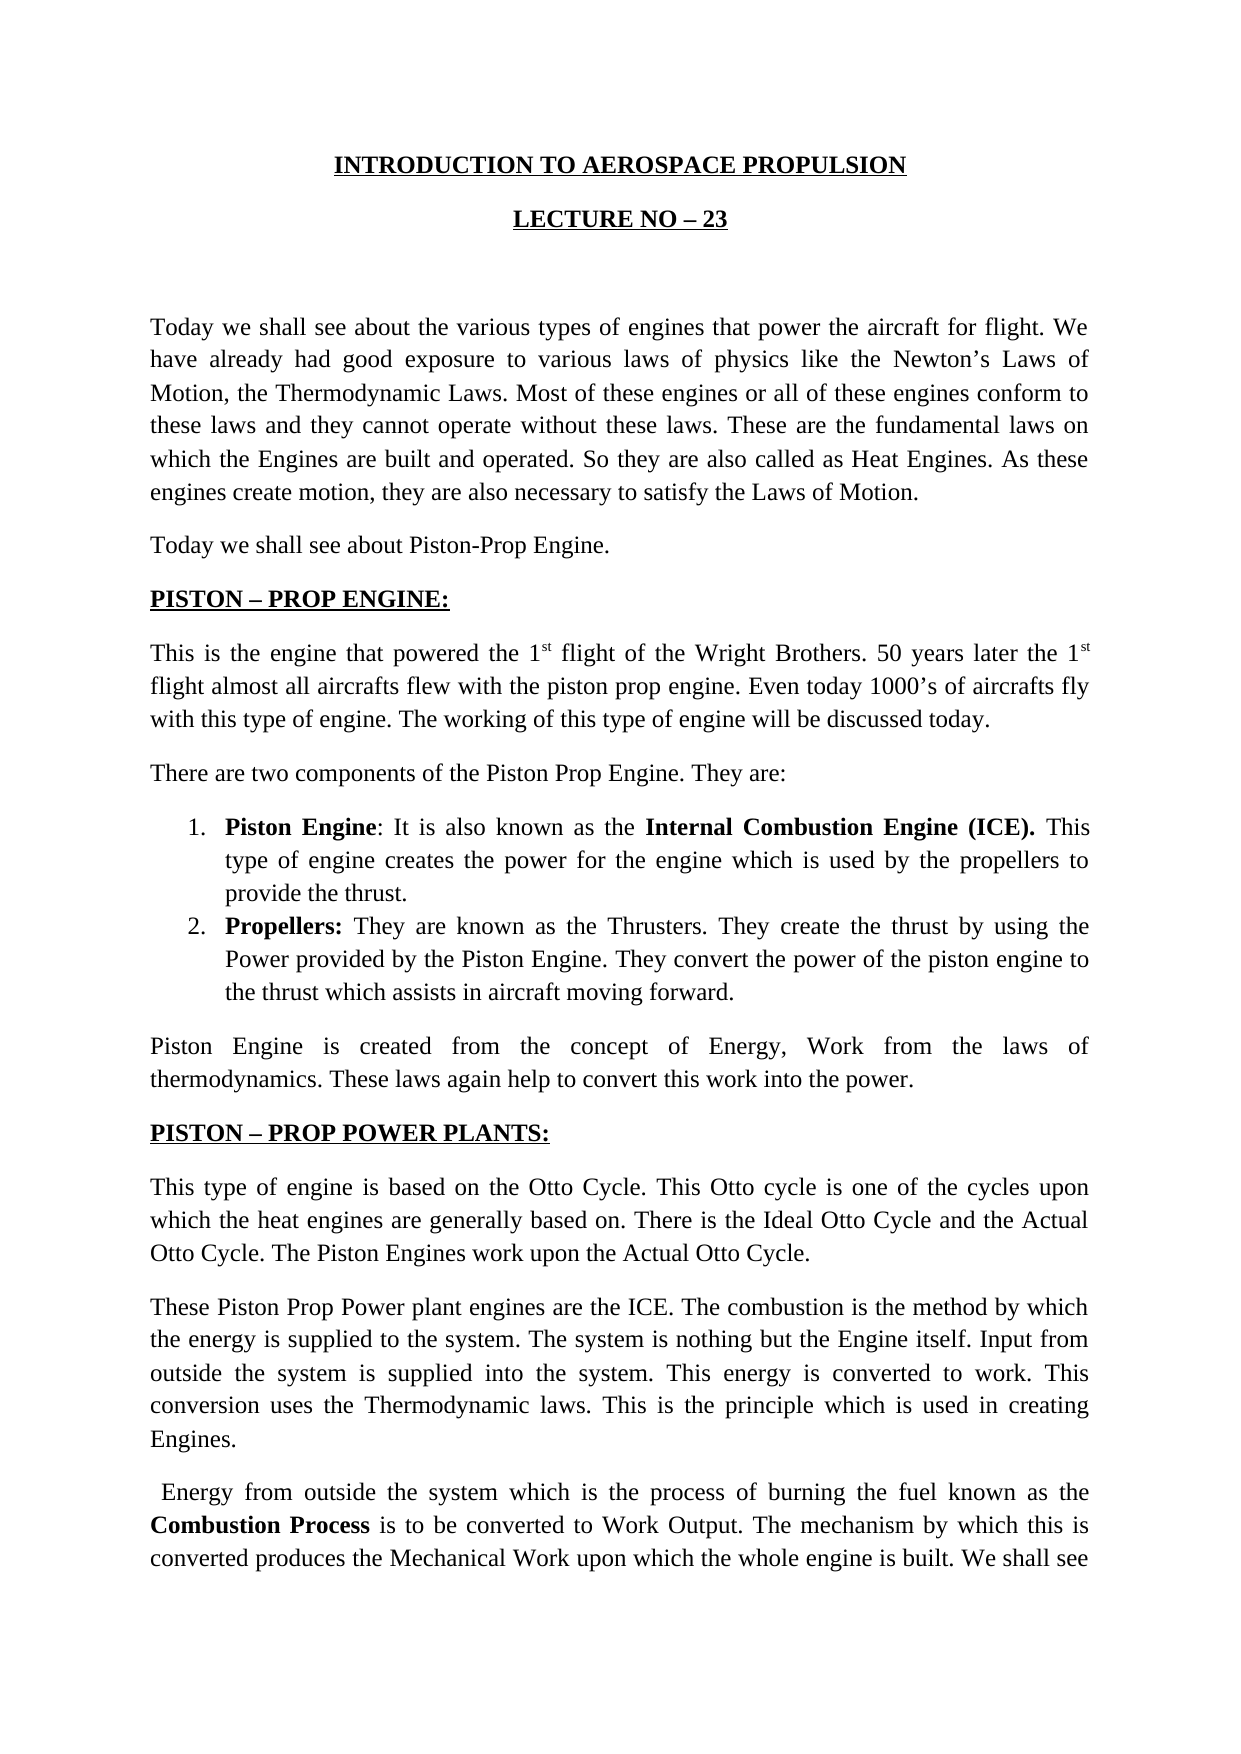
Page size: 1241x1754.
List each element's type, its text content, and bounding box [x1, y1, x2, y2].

text Today we shall see about the various types of engines that power the aircraft for flight. We have already had good exposure to various laws of physics like the Newton’s Laws of Motion, the Thermodynamic Laws. Most of these engines or all of these engines conform to these laws and they cannot operate without these laws. These are the fundamental laws on which the Engines are built and operated. So they are also called as Heat Engines. As these engines create motion, they are also necessary to satisfy the Laws of Motion. [150, 312, 1090, 505]
text Piston Engine is created from the concept of Energy, Work from the laws of thermodynamics. These laws again help to convert this work into the power. [150, 1031, 1090, 1093]
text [150, 1477, 1090, 1572]
text This type of engine is based on the Otto Cycle. This Otto cycle is one of the cycles upon which the heat engines are generally based on. There is the Ideal Otto Cycle and the Actual Otto Cycle. The Piston Engines work upon the Actual Otto Cycle. [150, 1172, 1090, 1266]
text PISTON – PROP POWER PLANTS: [150, 1118, 1090, 1147]
list Piston Engine: It is also known as the Internal Combustion Engine (ICE). This type of engine creates the power for the engine which is used by the propellers to provide the thrust. [187, 812, 1090, 907]
text Today we shall see about Piston-Prop Engine. [150, 531, 1090, 559]
text PISTON – PROP ENGINE: [150, 584, 1090, 613]
text There are two components of the Piston Prop Engine. They are: [150, 758, 1090, 787]
list Propellers: They are known as the Thrusters. They create the thrust by using the Power provided by the Piston Engine. They convert the power of the piston engine to the thrust which assists in aircraft moving forward. [187, 911, 1090, 1006]
text INTRODUCTION TO AEROSPACE PROPULSION [150, 150, 1090, 179]
text LECTURE NO – 23 [150, 204, 1090, 233]
text These Piston Prop Power plant engines are the ICE. The combustion is the method by which the energy is supplied to the system. The system is nothing but the Engine itself. Input from outside the system is supplied into the system. This energy is converted to work. This conversion uses the Thermodynamic laws. This is the principle which is used in creating Engines. [150, 1292, 1090, 1452]
text This is the engine that powered the 1st flight of the Wright Brothers. 50 years later the 1st flight almost all aircrafts flew with the piston prop engine. Even today 1000’s of aircrafts fly with this type of engine. The working of this type of engine will be discussed today. [150, 638, 1090, 733]
